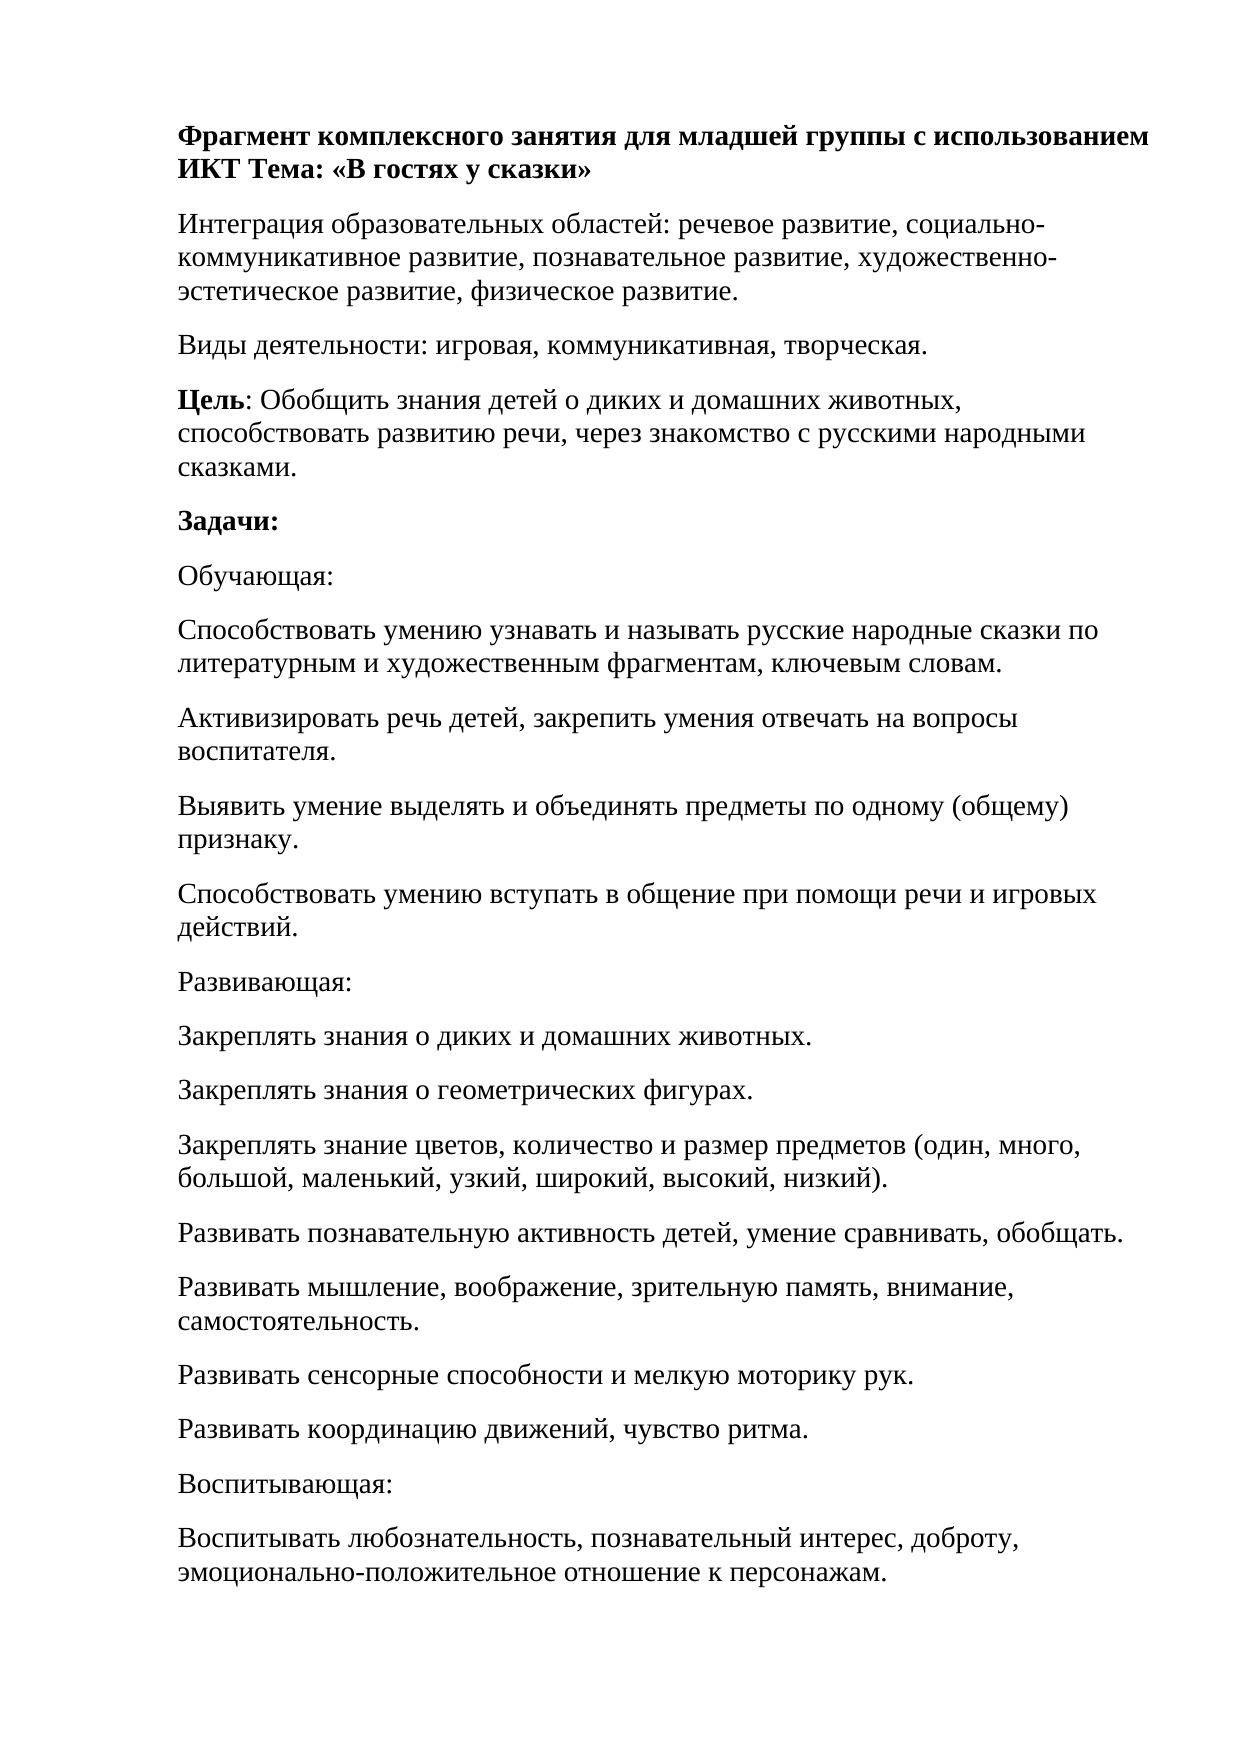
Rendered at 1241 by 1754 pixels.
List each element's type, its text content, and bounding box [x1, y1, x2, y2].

text Развивать познавательную активность детей, умение сравнивать, обобщать. [177, 1215, 1152, 1248]
text Развивать координацию движений, чувство ритма. [177, 1411, 1152, 1445]
text Развивать мышление, воображение, зрительную память, внимание, самостоятельность. [177, 1269, 1152, 1336]
text Воспитывать любознательность, познавательный интерес, доброту, эмоционально-положительное отношение к персонажам. [177, 1520, 1152, 1587]
text Активизировать речь детей, закрепить умения отвечать на вопросы воспитателя. [177, 700, 1152, 767]
text Задачи: [177, 503, 1152, 537]
text Способствовать умению вступать в общение при помощи речи и игровых действий. [177, 876, 1152, 943]
text Интеграция образовательных областей: речевое развитие, социально-коммуникативное развитие, познавательное развитие, художественно-эстетическое развитие, физическое развитие. [177, 206, 1152, 307]
text Способствовать умению узнавать и называть русские народные сказки по литературным и художественным фрагментам, ключевым словам. [177, 612, 1152, 679]
text Закреплять знание цветов, количество и размер предметов (один, много, большой, маленький, узкий, широкий, высокий, низкий). [177, 1127, 1152, 1194]
text Фрагмент комплексного занятия для младшей группы с использованием ИКТ Тема: «В гостях у сказки» [177, 118, 1152, 185]
text Развивать сенсорные способности и мелкую моторику рук. [177, 1357, 1152, 1391]
text Выявить умение выделять и объединять предметы по одному (общему) признаку. [177, 788, 1152, 855]
text Развивающая: [177, 964, 1152, 997]
text Воспитывающая: [177, 1466, 1152, 1499]
text Цель: Обобщить знания детей о диких и домашних животных, способствовать развитию речи, через знакомство с русскими народными сказками. [177, 382, 1152, 482]
text Обучающая: [177, 558, 1152, 591]
text Закреплять знания о геометрических фигурах. [177, 1072, 1152, 1106]
text Закреплять знания о диких и домашних животных. [177, 1018, 1152, 1052]
text Виды деятельности: игровая, коммуникативная, творческая. [177, 327, 1152, 361]
